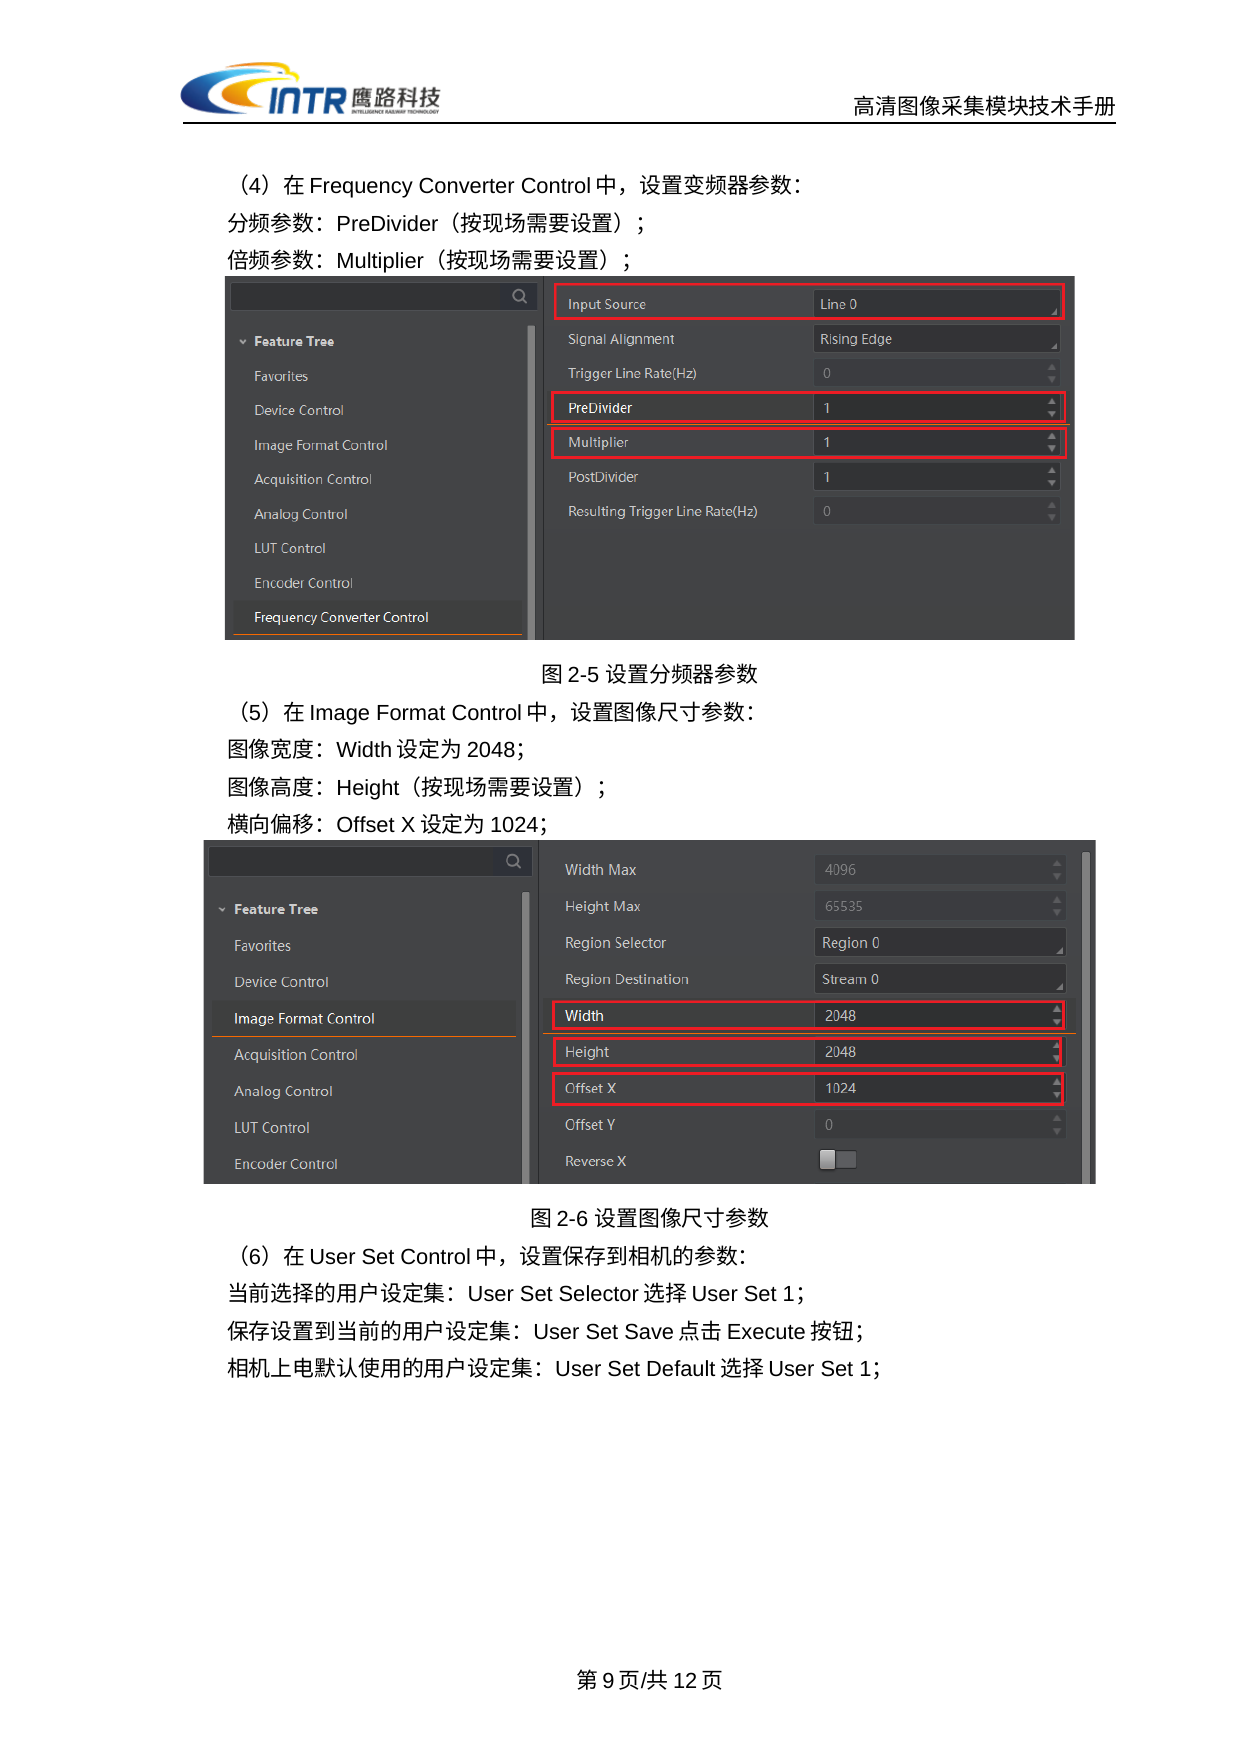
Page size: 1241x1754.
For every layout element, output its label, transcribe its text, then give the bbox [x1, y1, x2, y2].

text 横向偏移：Offset X设定为1024； [227, 803, 1116, 840]
text 图像宽度：Width设定为2048； [227, 728, 1116, 765]
picture [178, 60, 444, 117]
text 分频参数：PreDivider（按现场需要设置）； [227, 201, 1116, 239]
picture [224, 276, 1075, 640]
text （6）在User Set Control中，设置保存到相机的参数： [227, 1234, 1116, 1272]
text 图像高度：Height（按现场需要设置）； [227, 765, 1116, 803]
text 当前选择的用户设定集：User Set Selector选择User Set 1； [227, 1272, 1116, 1309]
text 倍频参数：Multiplier（按现场需要设置）； [227, 239, 1116, 276]
text 图2-6 设置图像尺寸参数 [183, 1197, 1116, 1234]
text （4）在Frequency Converter Control中，设置变频器参数： [227, 164, 1116, 201]
picture [203, 840, 1096, 1184]
text 图2-5 设置分频器参数 [183, 653, 1116, 690]
text 保存设置到当前的用户设定集：User Set Save点击Execute按钮； [227, 1309, 1116, 1347]
text 相机上电默认使用的用户设定集：User Set Default选择User Set 1； [227, 1347, 1116, 1384]
text （5）在Image Format Control中，设置图像尺寸参数： [227, 690, 1116, 728]
